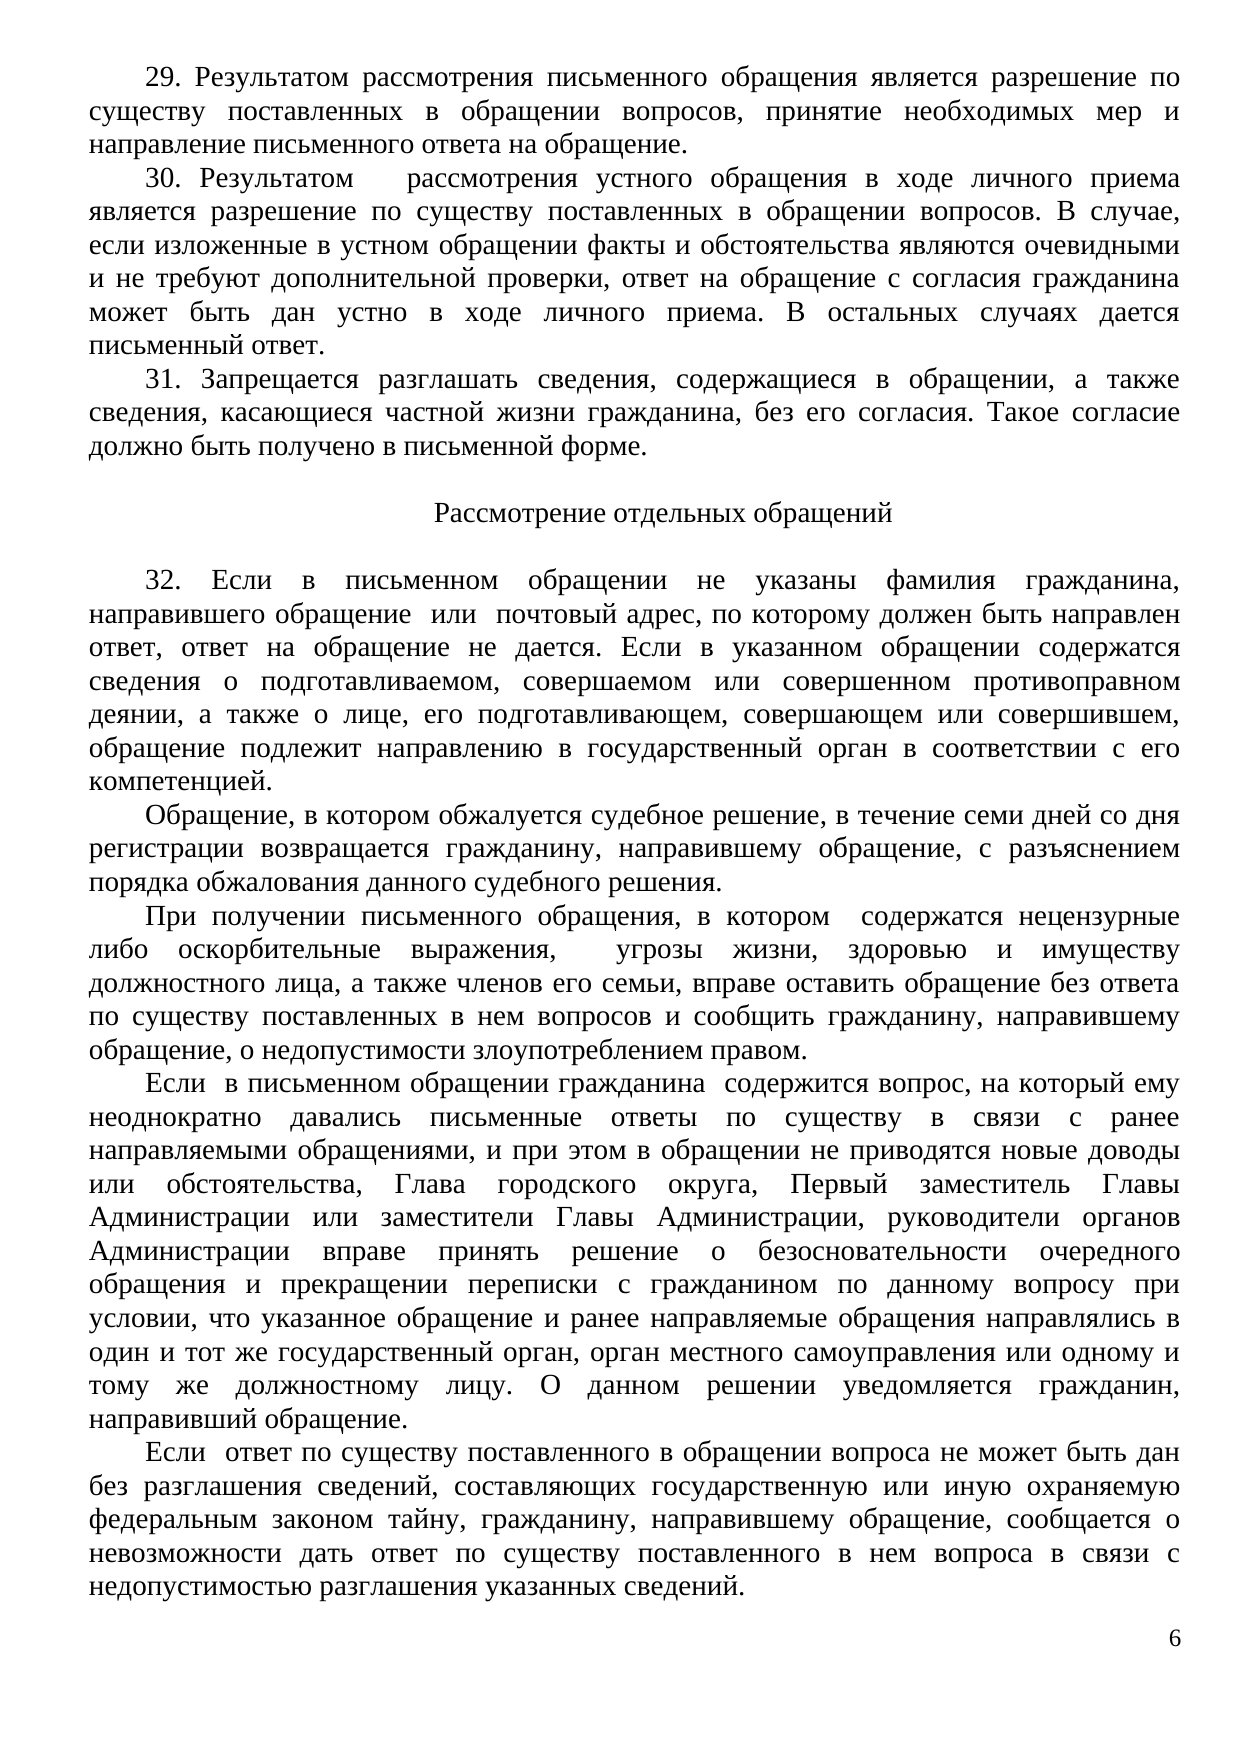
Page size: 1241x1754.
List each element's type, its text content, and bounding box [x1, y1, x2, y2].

text Рассмотрение отдельных обращений [89, 495, 1181, 529]
text Если в письменном обращении гражданина содержится вопрос, на который ему неоднократно давались письменные ответы по существу в связи с ранее направляемыми обращениями, и при этом в обращении не приводятся новые доводы или обстоятельства, Глава городского округа, Первый заместитель Главы Администрации или заместители Главы Администрации, руководители органов Администрации вправе принять решение о безосновательности очередного обращения и прекращении переписки с гражданином по данному вопросу при условии, что указанное обращение и ранее направляемые обращения направлялись в один и тот же государственный орган, орган местного самоуправления или одному и тому же должностному лицу. О данном решении уведомляется гражданин, направивший обращение. [89, 1065, 1181, 1434]
text 30. Результатом рассмотрения устного обращения в ходе личного приема является разрешение по существу поставленных в обращении вопросов. В случае, если изложенные в устном обращении факты и обстоятельства являются очевидными и не требуют дополнительной проверки, ответ на обращение с согласия гражданина может быть дан устно в ходе личного приема. В остальных случаях дается письменный ответ. [89, 160, 1181, 361]
text 31. Запрещается разглашать сведения, содержащиеся в обращении, а также сведения, касающиеся частной жизни гражданина, без его согласия. Такое согласие должно быть получено в письменной форме. [89, 361, 1181, 462]
text 29. Результатом рассмотрения письменного обращения является разрешение по существу поставленных в обращении вопросов, принятие необходимых мер и направление письменного ответа на обращение. [89, 59, 1181, 160]
text Если ответ по существу поставленного в обращении вопроса не может быть дан без разглашения сведений, составляющих государственную или иную охраняемую федеральным законом тайну, гражданину, направившему обращение, сообщается о невозможности дать ответ по существу поставленного в нем вопроса в связи с недопустимостью разглашения указанных сведений. [89, 1434, 1181, 1602]
text Обращение, в котором обжалуется судебное решение, в течение семи дней со дня регистрации возвращается гражданину, направившему обращение, с разъяснением порядка обжалования данного судебного решения. [89, 797, 1181, 898]
text При получении письменного обращения, в котором содержатся нецензурные либо оскорбительные выражения, угрозы жизни, здоровью и имуществу должностного лица, а также членов его семьи, вправе оставить обращение без ответа по существу поставленных в нем вопросов и сообщить гражданину, направившему обращение, о недопустимости злоупотреблением правом. [89, 898, 1181, 1065]
text 32. Если в письменном обращении не указаны фамилия гражданина, направившего обращение или почтовый адрес, по которому должен быть направлен ответ, ответ на обращение не дается. Если в указанном обращении содержатся сведения о подготавливаемом, совершаемом или совершенном противоправном деянии, а также о лице, его подготавливающем, совершающем или совершившем, обращение подлежит направлению в государственный орган в соответствии с его компетенцией. [89, 562, 1181, 797]
